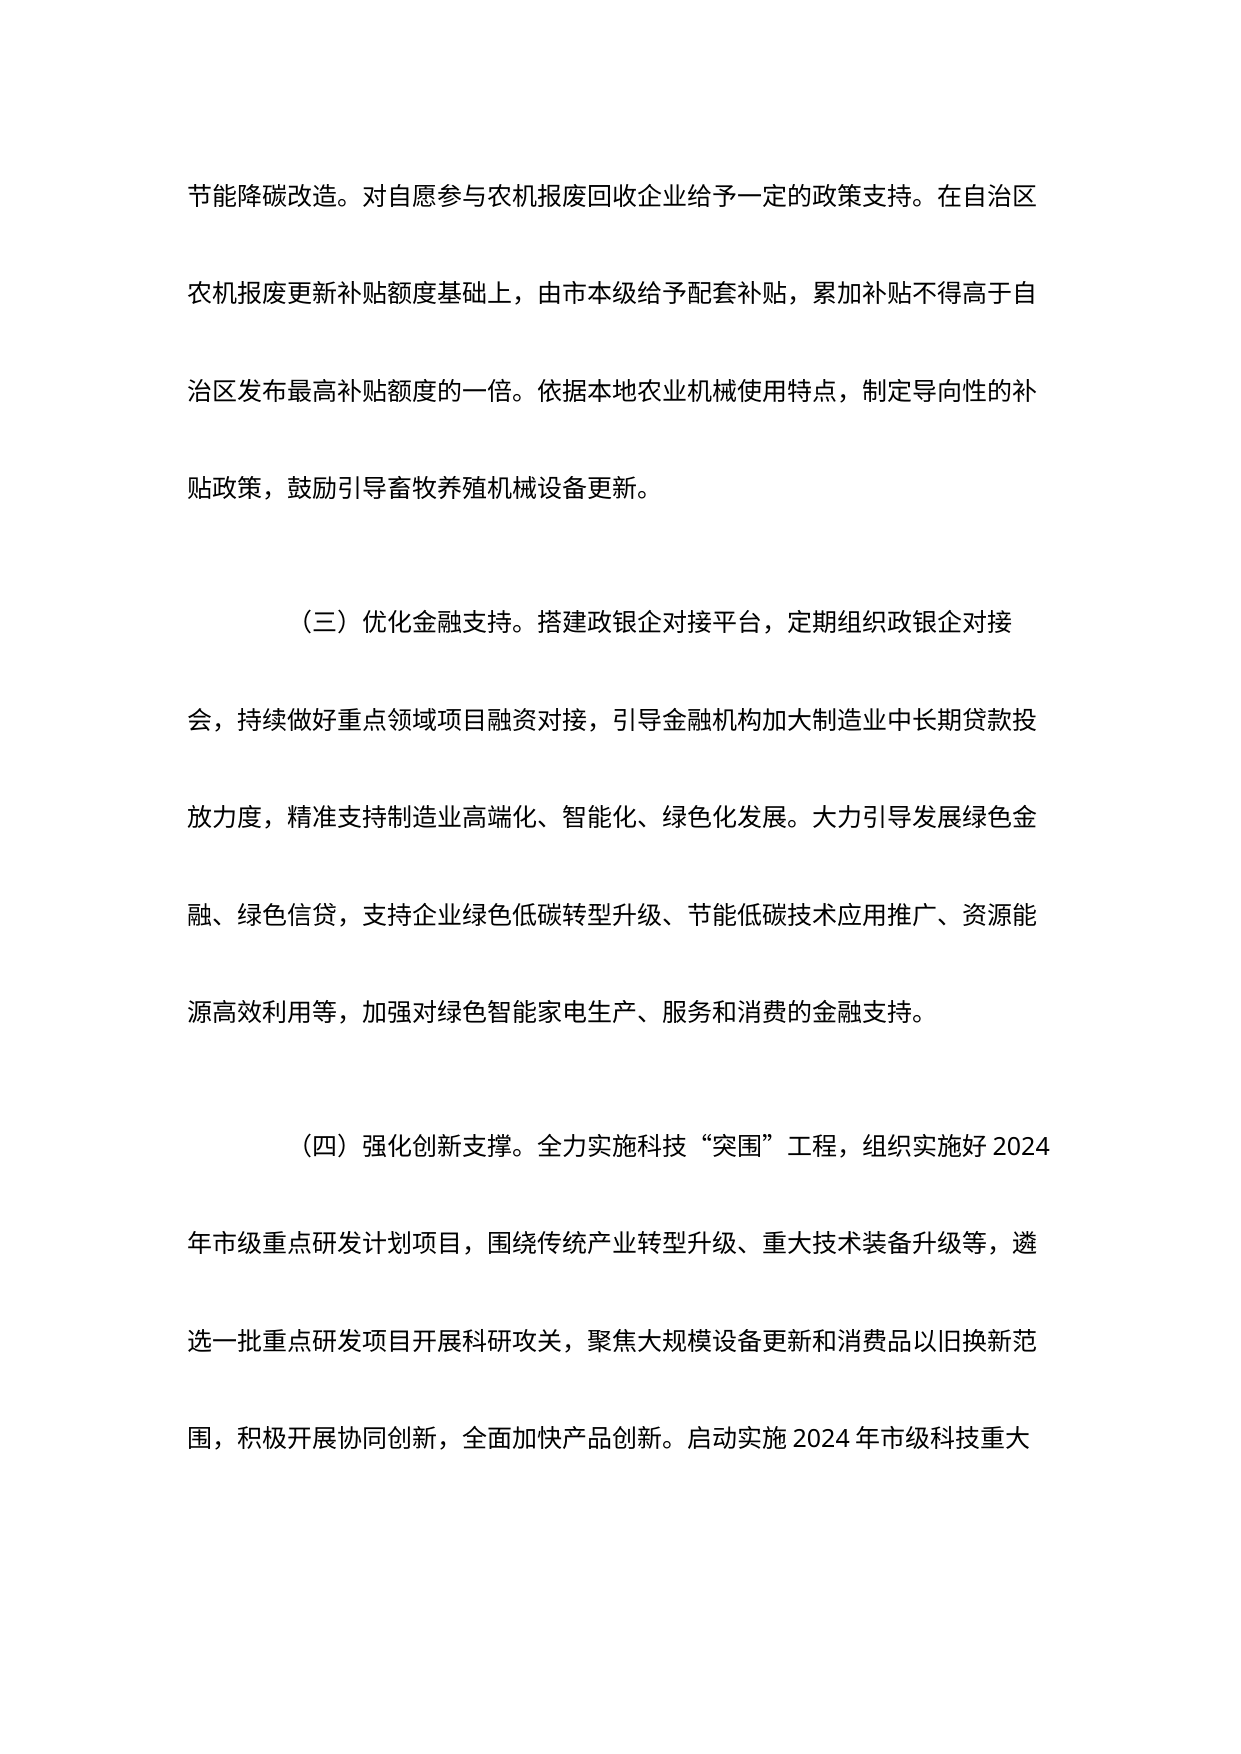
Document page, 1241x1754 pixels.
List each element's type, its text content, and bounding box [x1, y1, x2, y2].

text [187, 1112, 1053, 1469]
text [187, 162, 1053, 519]
text （三）优化金融支持。搭建政银企对接平台，定期组织政银企对接会，持续做好重点领域项目融资对接，引导金融机构加大制造业中长期贷款投放力度，精准支持制造业高端化、智能化、绿色化发展。大力引导发展绿色金融、绿色信贷，支持企业绿色低碳转型升级、节能低碳技术应用推广、资源能源高效利用等，加强对绿色智能家电生产、服务和消费的金融支持。 [187, 588, 1053, 1043]
